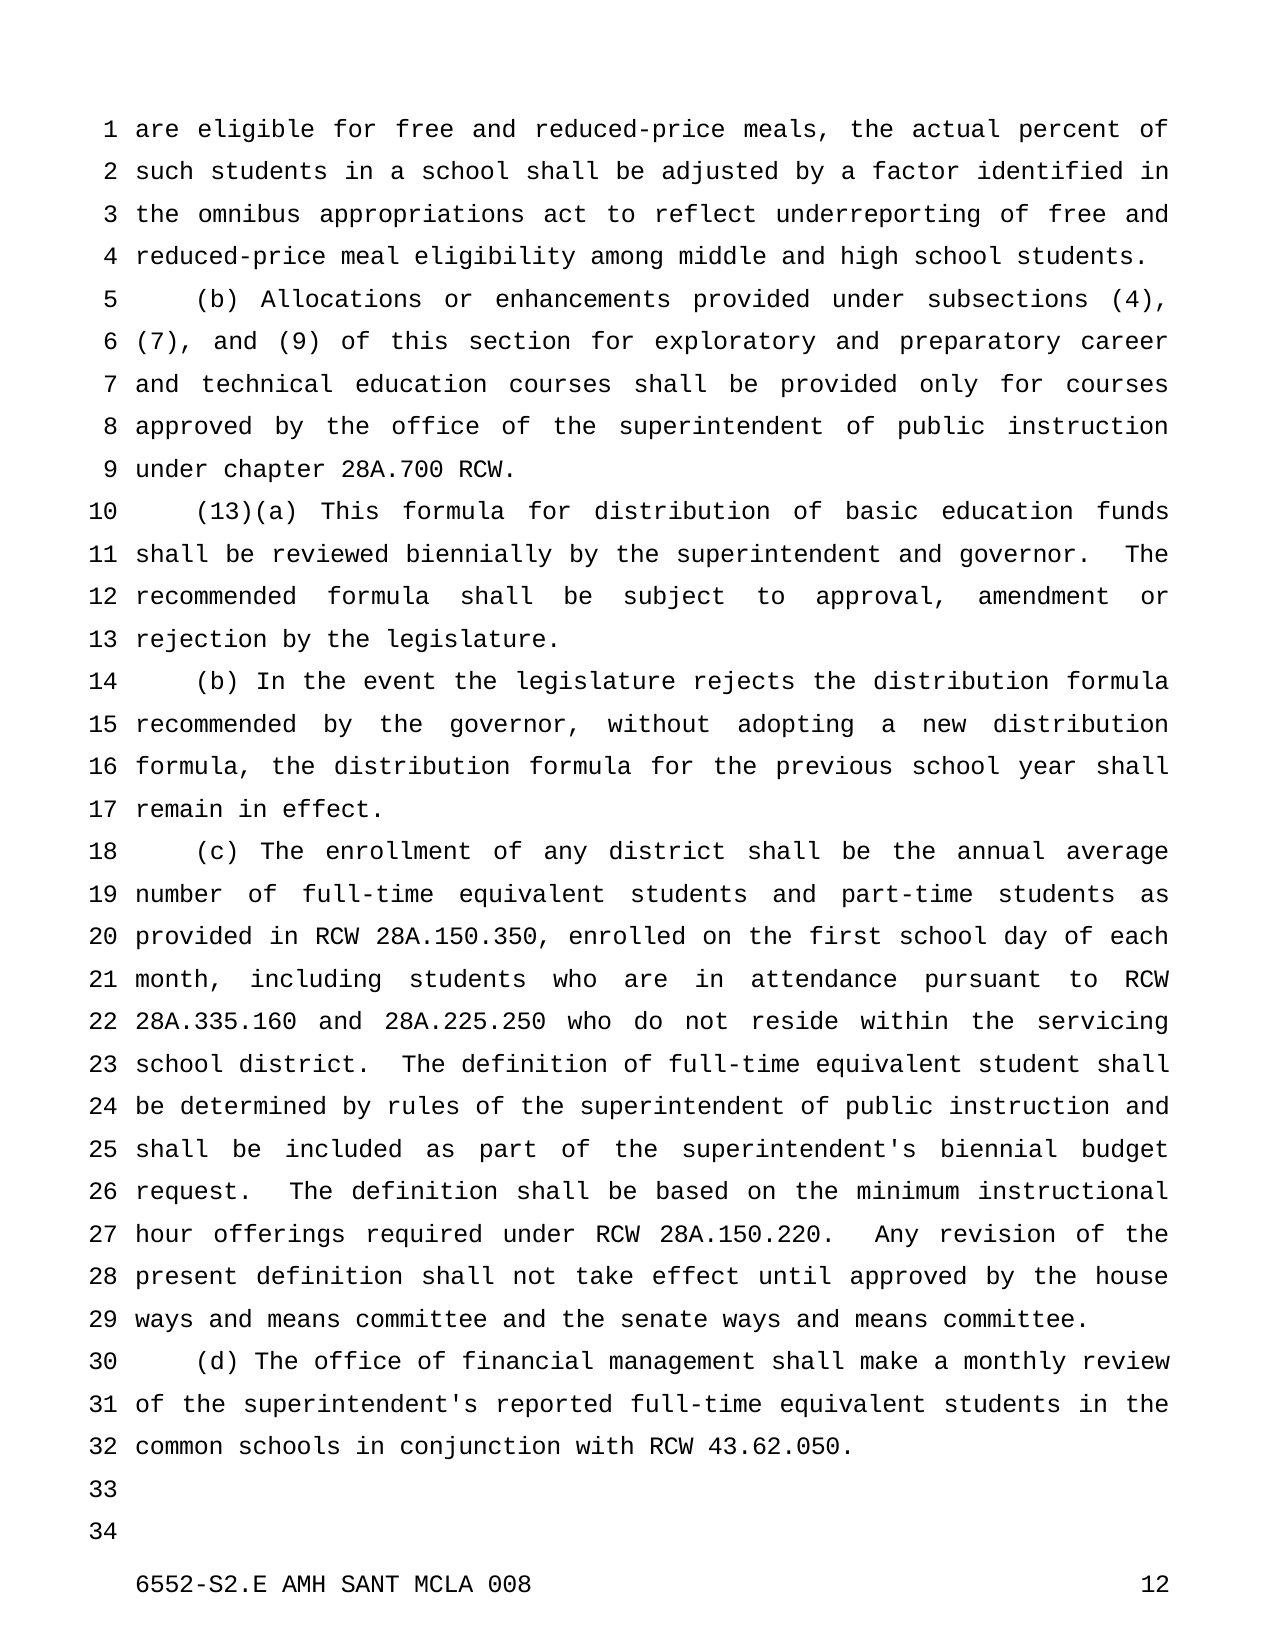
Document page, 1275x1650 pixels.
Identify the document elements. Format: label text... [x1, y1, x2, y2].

text (b) Allocations or enhancements provided under subsections (4), (7), and (9) of this section for exploratory and preparatory career and technical education courses shall be provided only for courses approved by the office of the superintendent of public instruction under chapter 28A.700 RCW. [135, 273, 1170, 486]
text (d) The office of financial management shall make a monthly review of the superintendent's reported full-time equivalent students in the common schools in conjunction with RCW 43.62.050. [135, 1336, 1170, 1463]
text (b) In the event the legislature rejects the distribution formula recommended by the governor, without adopting a new distribution formula, the distribution formula for the previous school year shall remain in effect. [135, 656, 1170, 826]
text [135, 103, 1170, 273]
text (13)(a) This formula for distribution of basic education funds shall be reviewed biennially by the superintendent and governor. The recommended formula shall be subject to approval, amendment or rejection by the legislature. [135, 486, 1170, 656]
text (c) The enrollment of any district shall be the annual average number of full-time equivalent students and part-time students as provided in RCW 28A.150.350, enrolled on the first school day of each month, including students who are in attendance pursuant to RCW 28A.335.160 and 28A.225.250 who do not reside within the servicing school district. The definition of full-time equivalent student shall be determined by rules of the superintendent of public instruction and shall be included as part of the superintendent's biennial budget request. The definition shall be based on the minimum instructional hour offerings required under RCW 28A.150.220. Any revision of the present definition shall not take effect until approved by the house ways and means committee and the senate ways and means committee. [135, 826, 1170, 1336]
